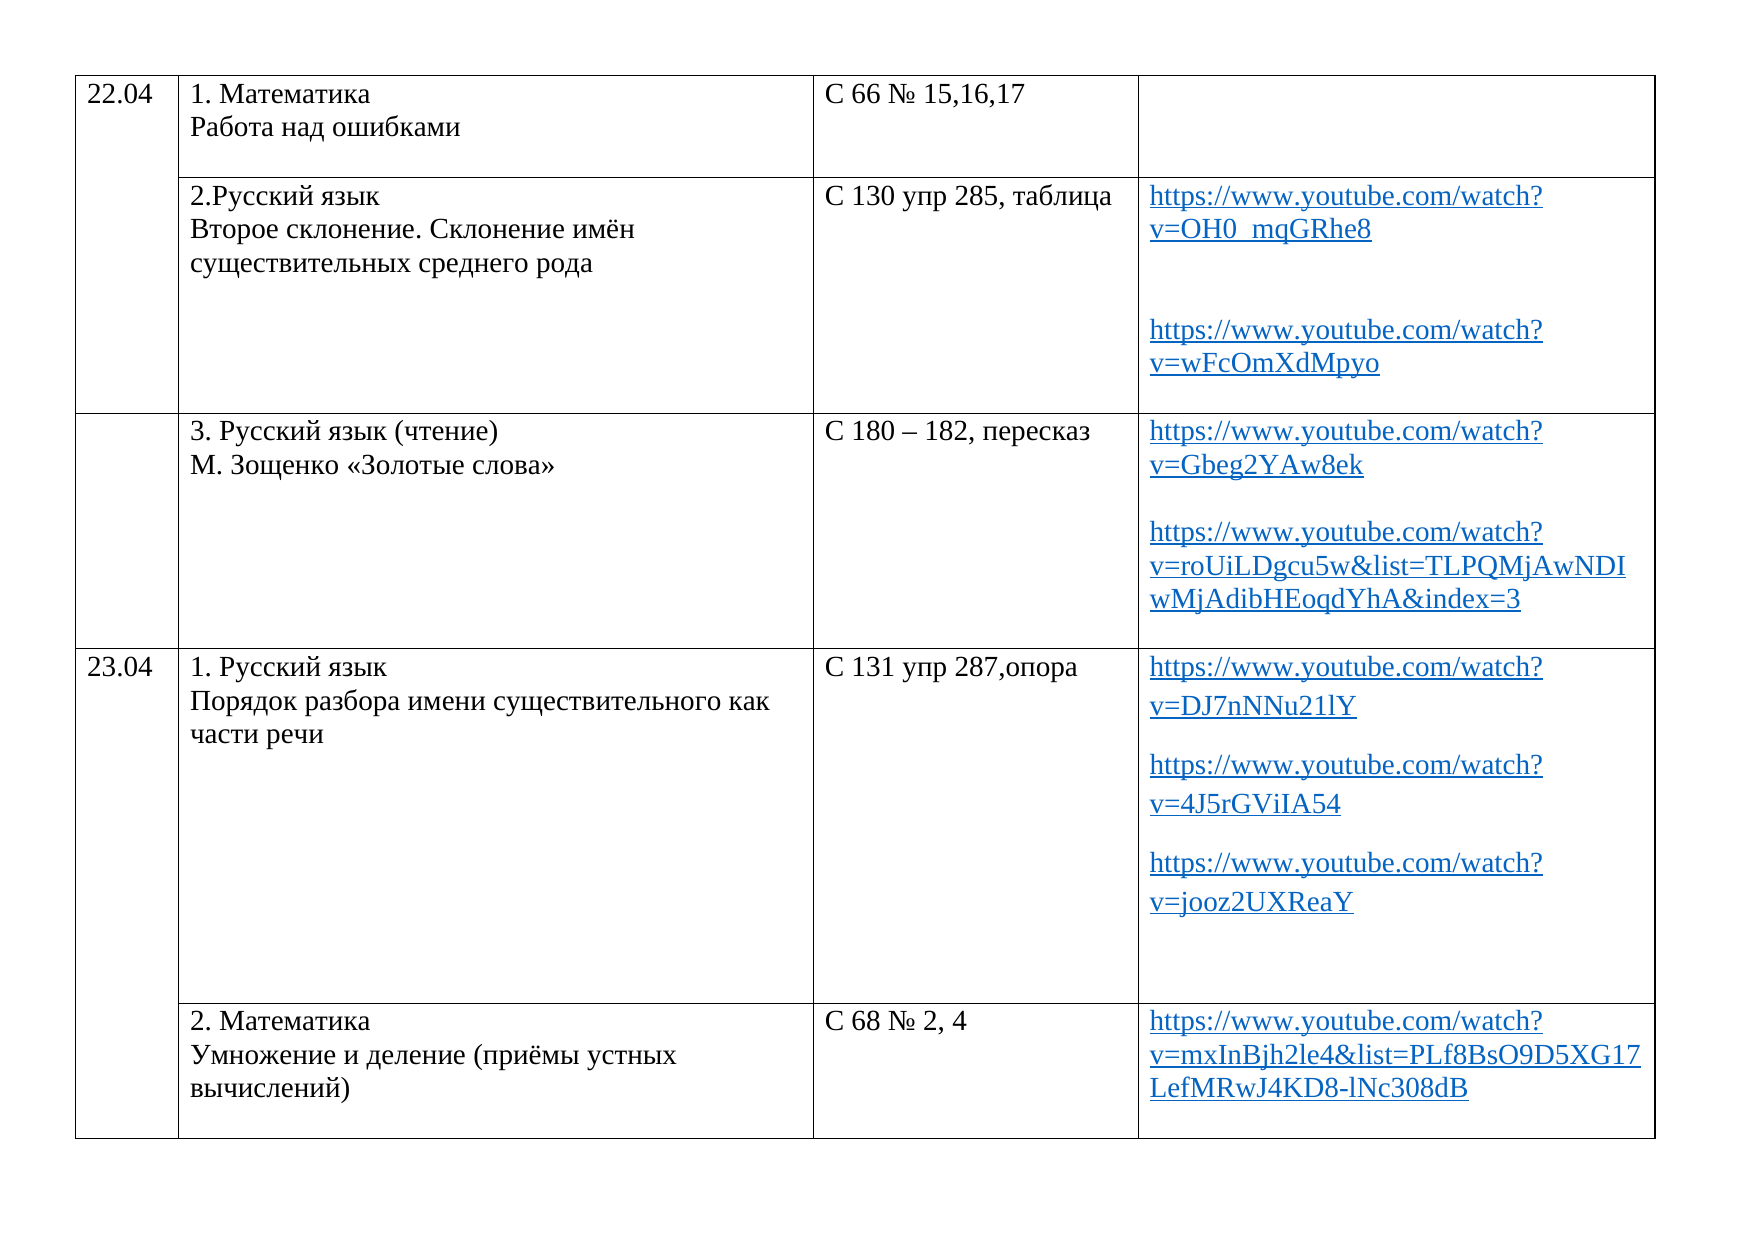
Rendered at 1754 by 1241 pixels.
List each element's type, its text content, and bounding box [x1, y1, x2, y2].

table_cell С 131 упр 287,опора [814, 649, 1138, 1002]
table_cell https://www.youtube.com/watch?v=OH0_mqGRhe8 https://www.youtube.com/watch?v=wFcOmXdMpyo [1139, 178, 1654, 412]
table_cell 22.04 [76, 76, 178, 412]
table_cell 23.04 [76, 649, 178, 1138]
table_cell 2.Русский язык Второе склонение. Склонение имён существительных среднего рода [179, 178, 813, 412]
table_cell С 130 упр 285, таблица [814, 178, 1138, 412]
table_cell https://www.youtube.com/watch?v=Gbeg2YAw8ek https://www.youtube.com/watch?v=roUiLDgcu5w&list=TLPQMjAwNDIwMjAdibHEoqdYhA&index=3 [1139, 414, 1654, 648]
table_cell С 180 – 182, пересказ [814, 414, 1138, 648]
table_cell https://www.youtube.com/watch?v=DJ7nNNu21lY https://www.youtube.com/watch?v=4J5rGViIA54 https://www.youtube.com/watch?v=jooz2UXReaY [1139, 649, 1654, 1002]
table_cell 1. Математика Работа над ошибками [179, 76, 813, 177]
table_cell [1139, 76, 1654, 177]
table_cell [179, 1004, 813, 1138]
table_cell С 66 № 15,16,17 [814, 76, 1138, 177]
table_cell С 68 № 2, 4 [814, 1004, 1138, 1138]
table_cell 1. Русский язык Порядок разбора имени существительного как части речи [179, 649, 813, 1002]
table_cell [76, 414, 178, 648]
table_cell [1139, 1004, 1654, 1138]
table_cell 3. Русский язык (чтение) М. Зощенко «Золотые слова» [179, 414, 813, 648]
